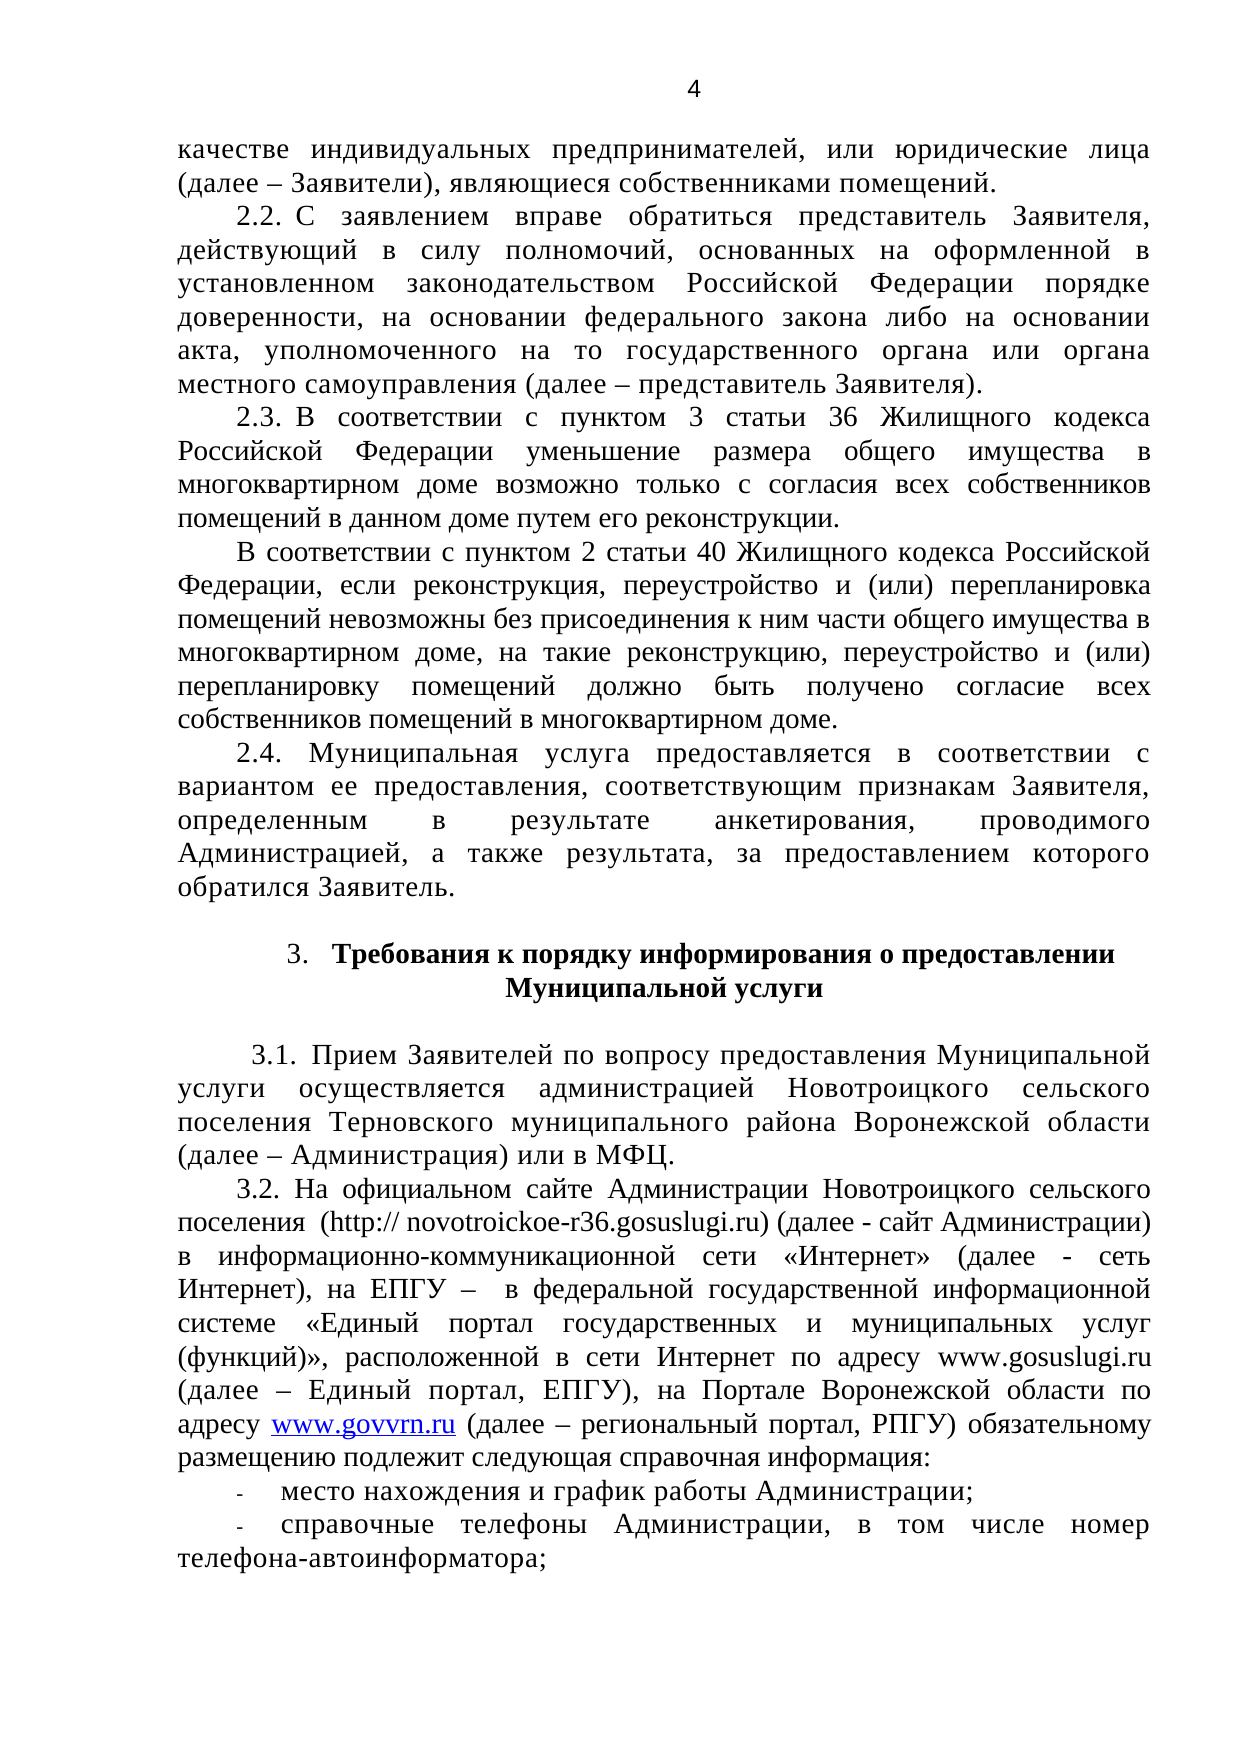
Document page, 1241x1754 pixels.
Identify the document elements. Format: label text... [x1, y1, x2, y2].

text 3.2. На официальном сайте Администрации Новотроицкого сельского поселения (http:// novotroickoe-r36.gosuslugi.ru) (далее - сайт Администрации) в информационно-коммуникационной сети «Интернет» (далее - сеть Интернет), на ЕПГУ – в федеральной государственной информационной системе «Единый портал государственных и муниципальных услуг (функций)», расположенной в сети Интернет по адресу www.gosuslugi.ru (далее – Единый портал, ЕПГУ), на Портале Воронежской области по адресу www.govvrn.ru (далее – региональный портал, РПГУ) обязательному размещению подлежит следующая справочная информация: [177, 1171, 1152, 1473]
text 2.4. Муниципальная услуга предоставляется в соответствии с вариантом ее предоставления, соответствующим признакам Заявителя, определенным в результате анкетирования, проводимого Администрацией, а также результата, за предоставлением которого обратился Заявитель. [177, 735, 1152, 903]
list Требования к порядку информирования о предоставлении Муниципальной услуги [177, 936, 1152, 1003]
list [177, 131, 1152, 198]
list С заявлением вправе обратиться представитель Заявителя, действующий в силу полномочий, основанных на оформленной в установленном законодательством Российской Федерации порядке доверенности, на основании федерального закона либо на основании акта, уполномоченного на то государственного органа или органа местного самоуправления (далее – представитель Заявителя). [177, 198, 1152, 399]
list справочные телефоны Администрации, в том числе номер телефона-автоинформатора; [177, 1506, 1152, 1573]
list место нахождения и график работы Администрации; [177, 1473, 1152, 1506]
list Прием Заявителей по вопросу предоставления Муниципальной услуги осуществляется администрацией Новотроицкого сельского поселения Терновского муниципального района Воронежской области (далее – Администрация) или в МФЦ. [177, 1037, 1152, 1171]
list В соответствии с пунктом 3 статьи 36 Жилищного кодекса Российской Федерации уменьшение размера общего имущества в многоквартирном доме возможно только с согласия всех собственников помещений в данном доме путем его реконструкции. [177, 399, 1152, 534]
list В соответствии с пунктом 2 статьи 40 Жилищного кодекса Российской Федерации, если реконструкция, переустройство и (или) перепланировка помещений невозможны без присоединения к ним части общего имущества в многоквартирном доме, на такие реконструкцию, переустройство и (или) перепланировку помещений должно быть получено согласие всех собственников помещений в многоквартирном доме. [177, 534, 1152, 735]
